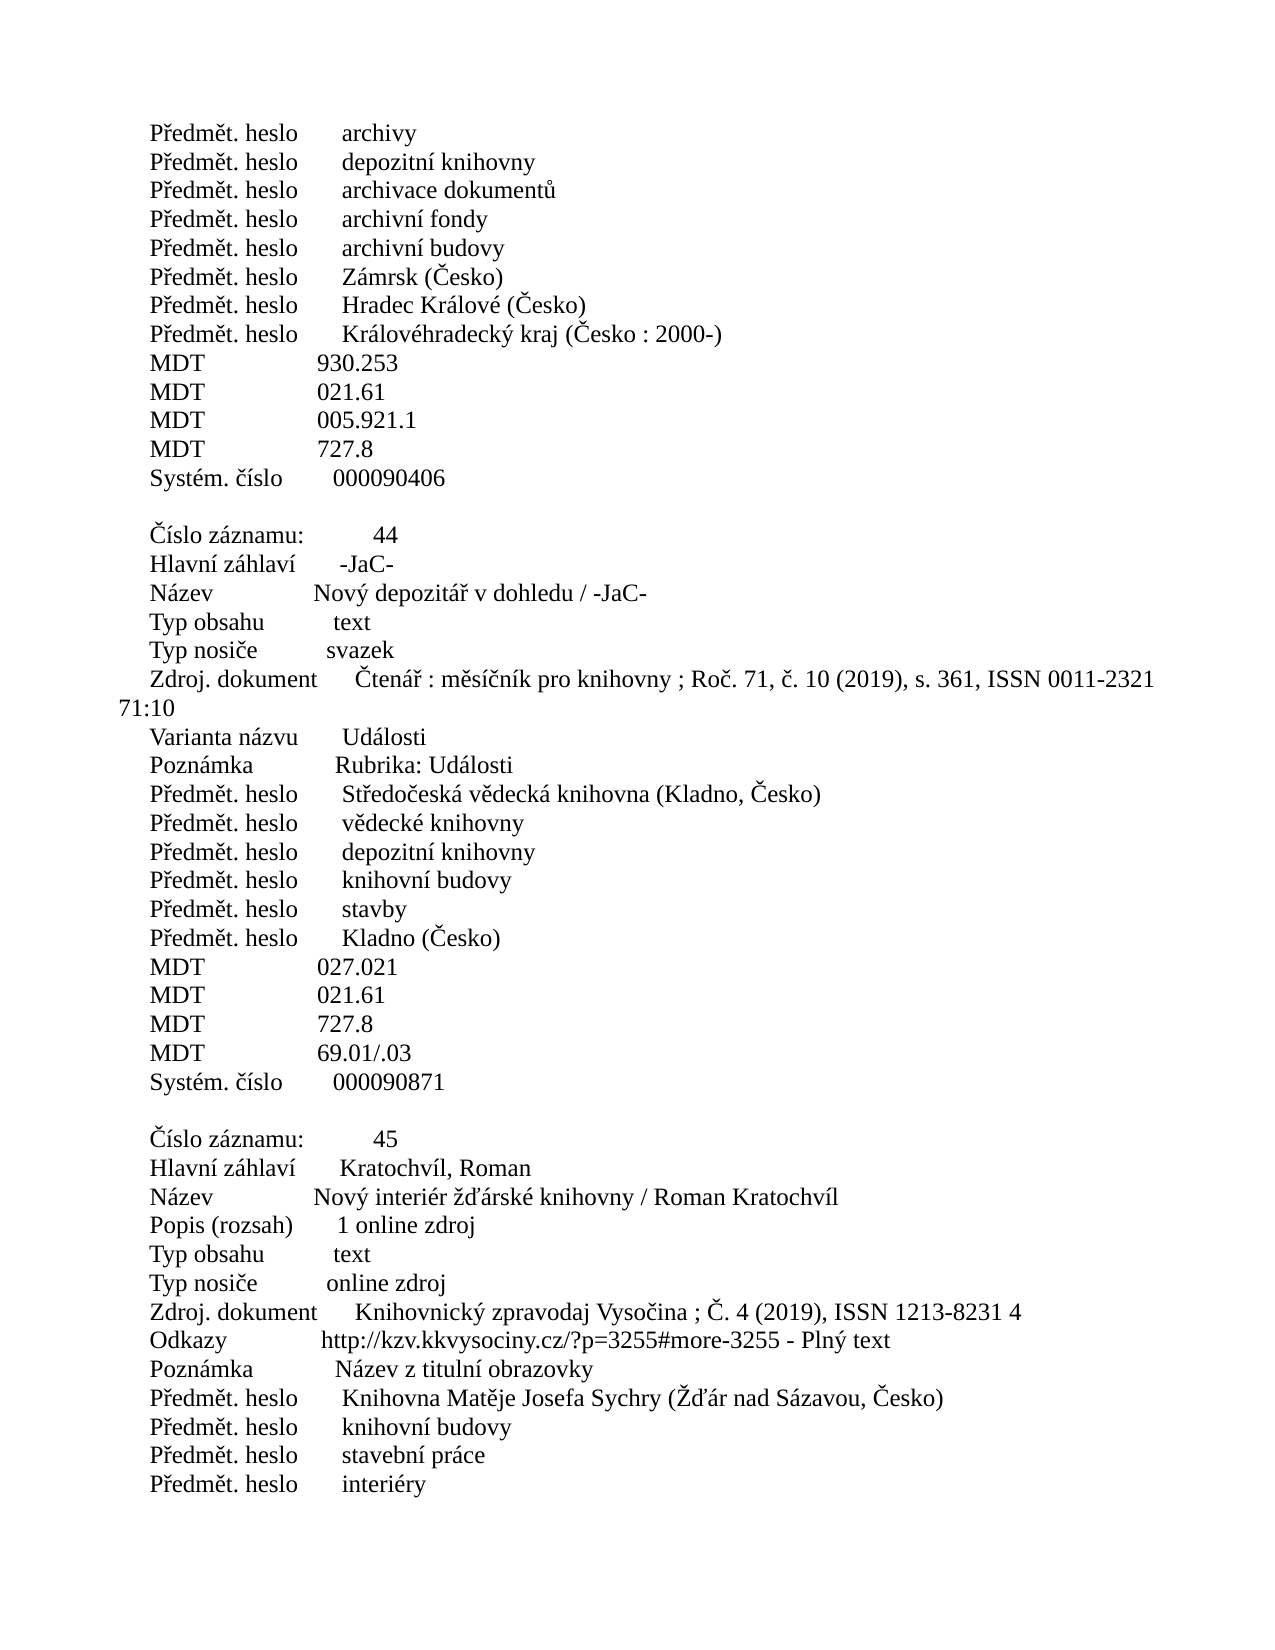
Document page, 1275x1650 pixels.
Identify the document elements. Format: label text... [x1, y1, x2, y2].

text Předmět. heslo depozitní knihovny [118, 837, 1157, 866]
text Zdroj. dokument Čtenář : měsíčník pro knihovny ; Roč. 71, č. 10 (2019), s. 361, ISSN 0011-2321 71:10 [118, 664, 1157, 722]
text Předmět. heslo knihovní budovy [118, 1412, 1157, 1441]
text Předmět. heslo archivní fondy [118, 204, 1157, 233]
text Předmět. heslo vědecké knihovny [118, 808, 1157, 837]
text Předmět. heslo stavební práce [118, 1441, 1157, 1469]
text Předmět. heslo archivní budovy [118, 233, 1157, 262]
text Předmět. heslo depozitní knihovny [118, 147, 1157, 176]
text Odkazy http://kzv.kkvysociny.cz/?p=3255#more-3255 - Plný text [118, 1326, 1157, 1354]
text Číslo záznamu: 45 [118, 1124, 1157, 1153]
text MDT 69.01/.03 [118, 1038, 1157, 1067]
text Varianta názvu Události [118, 722, 1157, 751]
text MDT 021.61 [118, 981, 1157, 1009]
text Předmět. heslo Hradec Králové (Česko) [118, 291, 1157, 319]
text Předmět. heslo Zámrsk (Česko) [118, 262, 1157, 291]
text Název Nový depozitář v dohledu / -JaC- [118, 578, 1157, 607]
text Hlavní záhlaví Kratochvíl, Roman [118, 1153, 1157, 1182]
text Předmět. heslo Kladno (Česko) [118, 923, 1157, 952]
text Popis (rozsah) 1 online zdroj [118, 1211, 1157, 1239]
text Předmět. heslo Královéhradecký kraj (Česko : 2000-) [118, 319, 1157, 348]
text MDT 930.253 [118, 348, 1157, 377]
text MDT 021.61 [118, 377, 1157, 406]
text Typ nosiče online zdroj [118, 1268, 1157, 1297]
text Hlavní záhlaví -JaC- [118, 549, 1157, 578]
text MDT 727.8 [118, 434, 1157, 463]
text Typ obsahu text [118, 1239, 1157, 1268]
text Systém. číslo 000090871 [118, 1067, 1157, 1096]
text MDT 005.921.1 [118, 406, 1157, 434]
text Zdroj. dokument Knihovnický zpravodaj Vysočina ; Č. 4 (2019), ISSN 1213-8231 4 [118, 1297, 1157, 1326]
text Předmět. heslo Knihovna Matěje Josefa Sychry (Žďár nad Sázavou, Česko) [118, 1383, 1157, 1412]
text Poznámka Rubrika: Události [118, 751, 1157, 779]
text MDT 027.021 [118, 952, 1157, 981]
text MDT 727.8 [118, 1009, 1157, 1038]
text Číslo záznamu: 44 [118, 521, 1157, 549]
text Předmět. heslo archivy [118, 118, 1157, 147]
text Předmět. heslo Středočeská vědecká knihovna (Kladno, Česko) [118, 779, 1157, 808]
text Předmět. heslo interiéry [118, 1469, 1157, 1498]
text Poznámka Název z titulní obrazovky [118, 1354, 1157, 1383]
text Název Nový interiér žďárské knihovny / Roman Kratochvíl [118, 1182, 1157, 1211]
text Typ obsahu text [118, 607, 1157, 636]
text Typ nosiče svazek [118, 636, 1157, 664]
text Předmět. heslo stavby [118, 894, 1157, 923]
text Předmět. heslo knihovní budovy [118, 866, 1157, 894]
text Systém. číslo 000090406 [118, 463, 1157, 492]
text Předmět. heslo archivace dokumentů [118, 176, 1157, 204]
